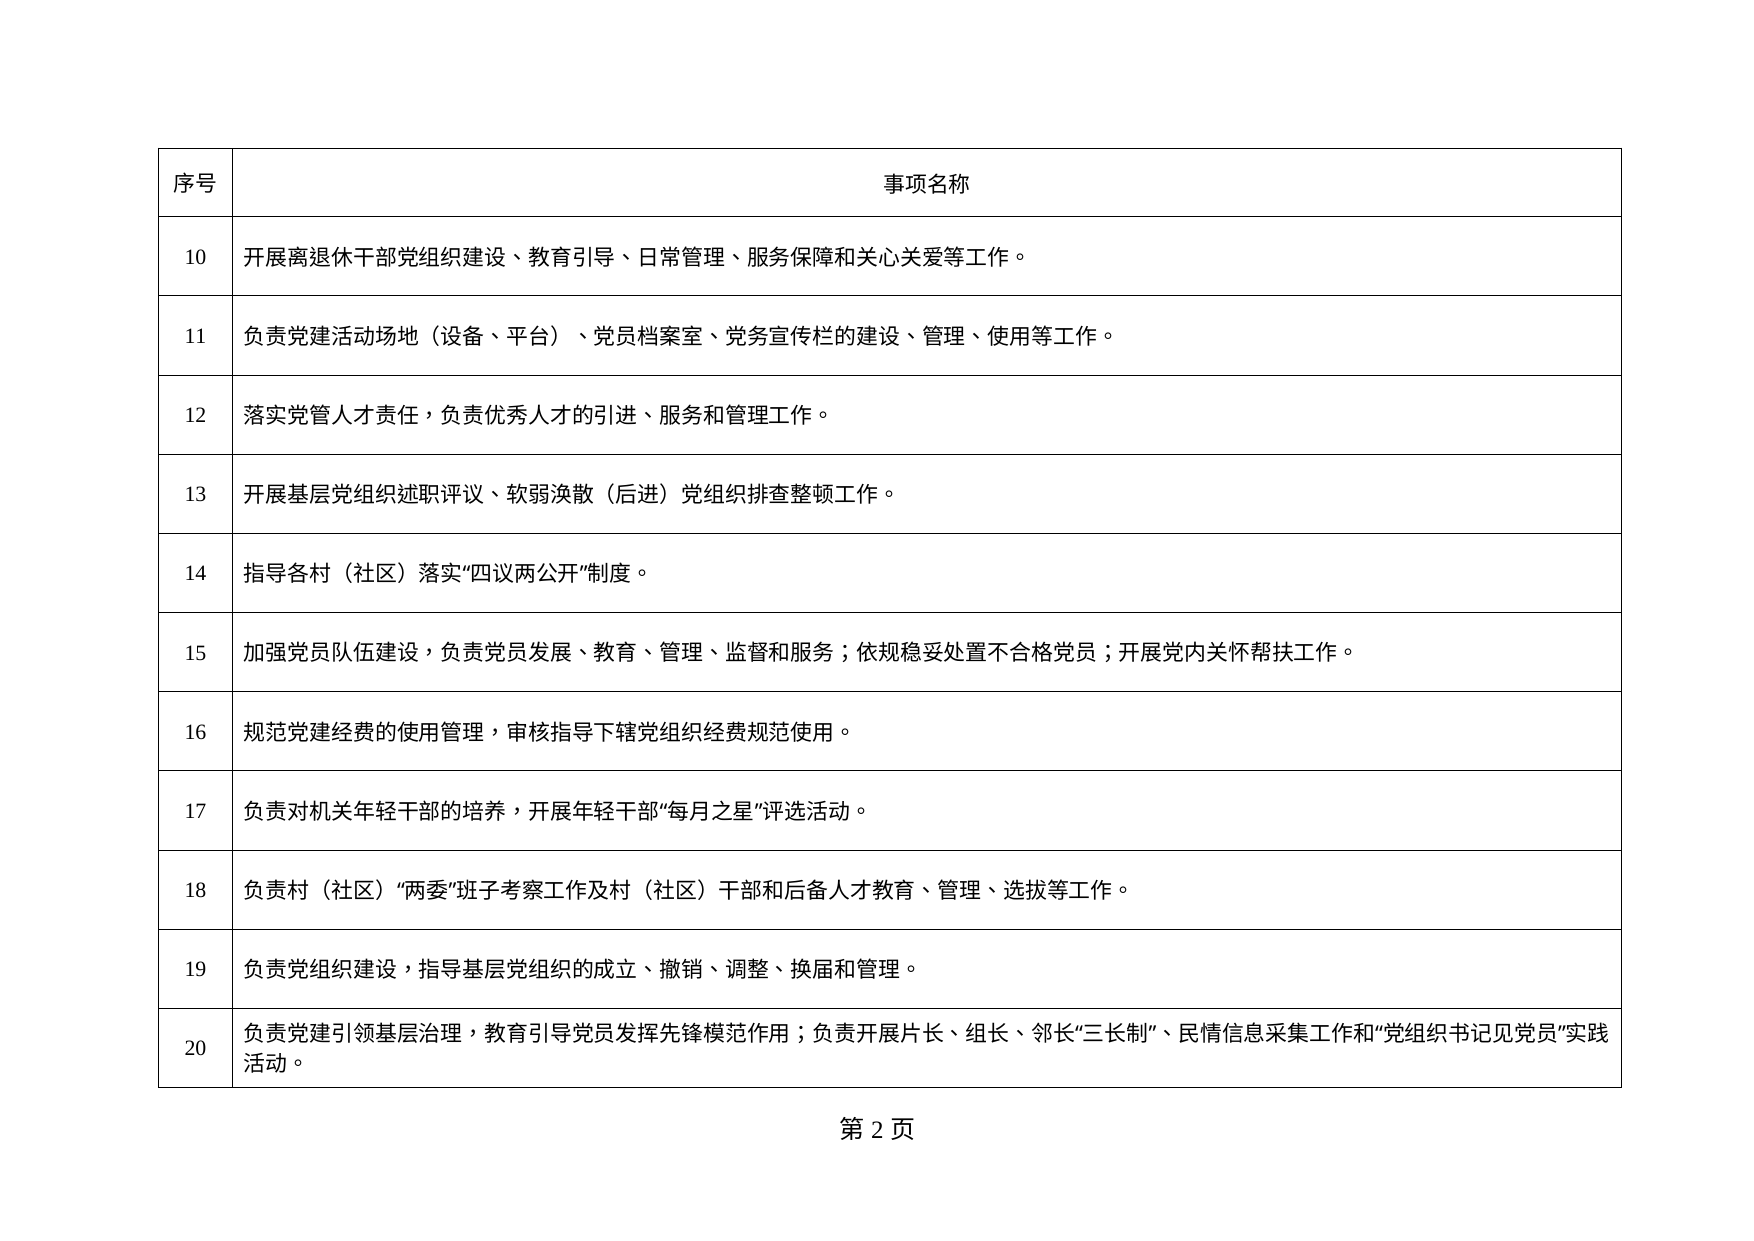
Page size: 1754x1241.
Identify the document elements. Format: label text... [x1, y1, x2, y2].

table_cell 13 [159, 455, 232, 533]
table_cell 10 [159, 217, 232, 295]
table_cell 加强党员队伍建设，负责党员发展、教育、管理、监督和服务；依规稳妥处置不合格党员；开展党内关怀帮扶工作。 [233, 613, 1621, 691]
table_cell 负责对机关年轻干部的培养，开展年轻干部“每月之星”评选活动。 [233, 771, 1621, 849]
table_cell 指导各村（社区）落实“四议两公开”制度。 [233, 534, 1621, 612]
table_cell 18 [159, 851, 232, 929]
table_header 事项名称 [233, 149, 1621, 216]
table_cell 19 [159, 930, 232, 1008]
table_cell 12 [159, 376, 232, 454]
table_cell 开展离退休干部党组织建设、教育引导、日常管理、服务保障和关心关爱等工作。 [233, 217, 1621, 295]
table_cell 14 [159, 534, 232, 612]
table_cell 负责党建活动场地（设备、平台）、党员档案室、党务宣传栏的建设、管理、使用等工作。 [233, 296, 1621, 374]
table_cell 11 [159, 296, 232, 374]
table_cell 负责村（社区）“两委”班子考察工作及村（社区）干部和后备人才教育、管理、选拔等工作。 [233, 851, 1621, 929]
table_cell 15 [159, 613, 232, 691]
table_cell 规范党建经费的使用管理，审核指导下辖党组织经费规范使用。 [233, 692, 1621, 770]
table_cell 20 [159, 1009, 232, 1087]
table_cell 负责党建引领基层治理，教育引导党员发挥先锋模范作用；负责开展片长、组长、邻长“三长制”、民情信息采集工作和“党组织书记见党员”实践活动。 [233, 1009, 1621, 1087]
table_cell 负责党组织建设，指导基层党组织的成立、撤销、调整、换届和管理。 [233, 930, 1621, 1008]
table_cell 落实党管人才责任，负责优秀人才的引进、服务和管理工作。 [233, 376, 1621, 454]
table_header 序号 [159, 149, 232, 216]
table_cell 开展基层党组织述职评议、软弱涣散（后进）党组织排查整顿工作。 [233, 455, 1621, 533]
table_cell 16 [159, 692, 232, 770]
table_cell 17 [159, 771, 232, 849]
